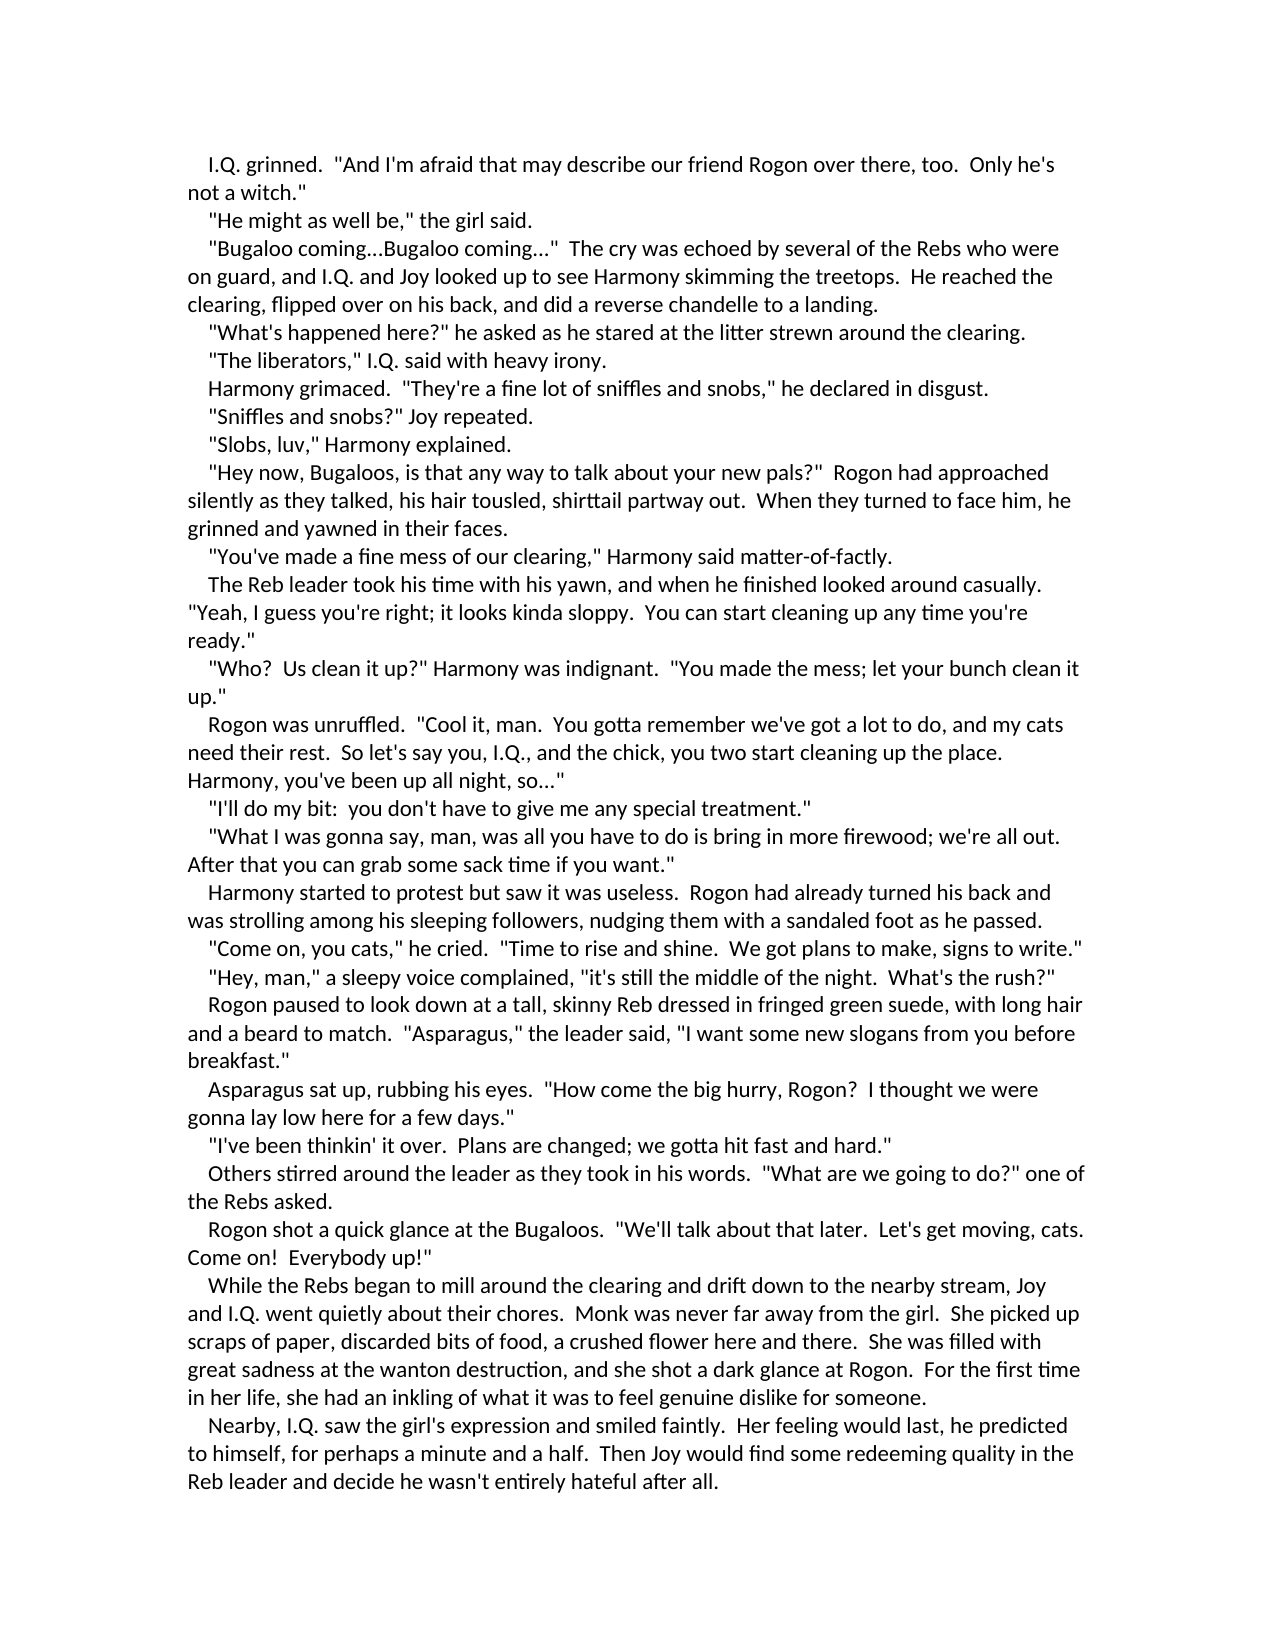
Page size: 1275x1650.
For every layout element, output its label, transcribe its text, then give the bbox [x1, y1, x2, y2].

text "What's happened here?" he asked as he stared at the litter strewn around the clearing. [187, 318, 1087, 346]
text I.Q. grinned. "And I'm afraid that may describe our friend Rogon over there, too. Only he's not a witch." [187, 150, 1087, 206]
text "I'll do my bit: you don't have to give me any special treatment." [187, 794, 1087, 822]
text "Come on, you cats," he cried. "Time to rise and shine. We got plans to make, signs to write." [187, 934, 1087, 963]
text Harmony grimaced. "They're a fine lot of sniffles and snobs," he declared in disgust. [187, 374, 1087, 402]
text "Sniffles and snobs?" Joy repeated. [187, 402, 1087, 430]
text and a beard to match. "Asparagus," the leader said, "I want some new slogans from you before [187, 1019, 1087, 1047]
text Come on! Everybody up!" [187, 1243, 1087, 1271]
text "What I was gonna say, man, was all you have to do is bring in more firewood; we're all out. [187, 822, 1087, 851]
text Harmony started to protest but saw it was useless. Rogon had already turned his back and was strolling among his sleeping followers, nudging them with a sandaled foot as he passed. [187, 878, 1087, 934]
text the Rebs asked. [187, 1187, 1087, 1215]
text Asparagus sat up, rubbing his eyes. "How come the big hurry, Rogon? I thought we were gonna lay low here for a few days." [187, 1075, 1087, 1131]
text need their rest. So let's say you, I.Q., and the chick, you two start cleaning up the place. Harmony, you've been up all night, so..." [187, 738, 1087, 794]
text "Slobs, luv," Harmony explained. [187, 430, 1087, 458]
text "Hey, man," a sleepy voice complained, "it's still the middle of the night. What's the rush?" [187, 963, 1087, 991]
text silently as they talked, his hair tousled, shirttail partway out. When they turned to face him, he [187, 486, 1087, 514]
text "Hey now, Bugaloos, is that any way to talk about your new pals?" Rogon had approached [187, 458, 1087, 486]
text "You've made a fine mess of our clearing," Harmony said matter-of-factly. [187, 542, 1087, 570]
text "Who? Us clean it up?" Harmony was indignant. "You made the mess; let your bunch clean it [187, 654, 1087, 682]
text "Bugaloo coming...Bugaloo coming..." The cry was echoed by several of the Rebs who were on guard, and I.Q. and Joy looked up to see Harmony skimming the treetops. He reached the clearing, flipped over on his back, and did a reverse chandelle to a landing. [187, 234, 1087, 318]
text The Reb leader took his time with his yawn, and when he finished looked around casually. "Yeah, I guess you're right; it looks kinda sloppy. You can start cleaning up any time you're ready." [187, 570, 1087, 654]
text grinned and yawned in their faces. [187, 514, 1087, 542]
text Others stirred around the leader as they took in his words. "What are we going to do?" one of [187, 1159, 1087, 1187]
text "He might as well be," the girl said. [187, 206, 1087, 234]
text While the Rebs began to mill around the clearing and drift down to the nearby stream, Joy and I.Q. went quietly about their chores. Monk was never far away from the girl. She picked up scraps of paper, discarded bits of food, a crushed flower here and there. She was filled with great sadness at the wanton destruction, and she shot a dark glance at Rogon. For the first time in her life, she had an inkling of what it was to feel genuine dislike for someone. [187, 1271, 1087, 1411]
text Rogon paused to look down at a tall, skinny Reb dressed in fringed green suede, with long hair [187, 991, 1087, 1019]
text "I've been thinkin' it over. Plans are changed; we gotta hit fast and hard." [187, 1131, 1087, 1159]
text Rogon was unruffled. "Cool it, man. You gotta remember we've got a lot to do, and my cats [187, 710, 1087, 738]
text Rogon shot a quick glance at the Bugaloos. "We'll talk about that later. Let's get moving, cats. [187, 1215, 1087, 1243]
text After that you can grab some sack time if you want." [187, 851, 1087, 878]
text Nearby, I.Q. saw the girl's expression and smiled faintly. Her feeling would last, he predicted to himself, for perhaps a minute and a half. Then Joy would find some redeeming quality in the Reb leader and decide he wasn't entirely hateful after all. [187, 1411, 1087, 1495]
text "The liberators," I.Q. said with heavy irony. [187, 346, 1087, 374]
text up." [187, 682, 1087, 710]
text breakfast." [187, 1047, 1087, 1075]
